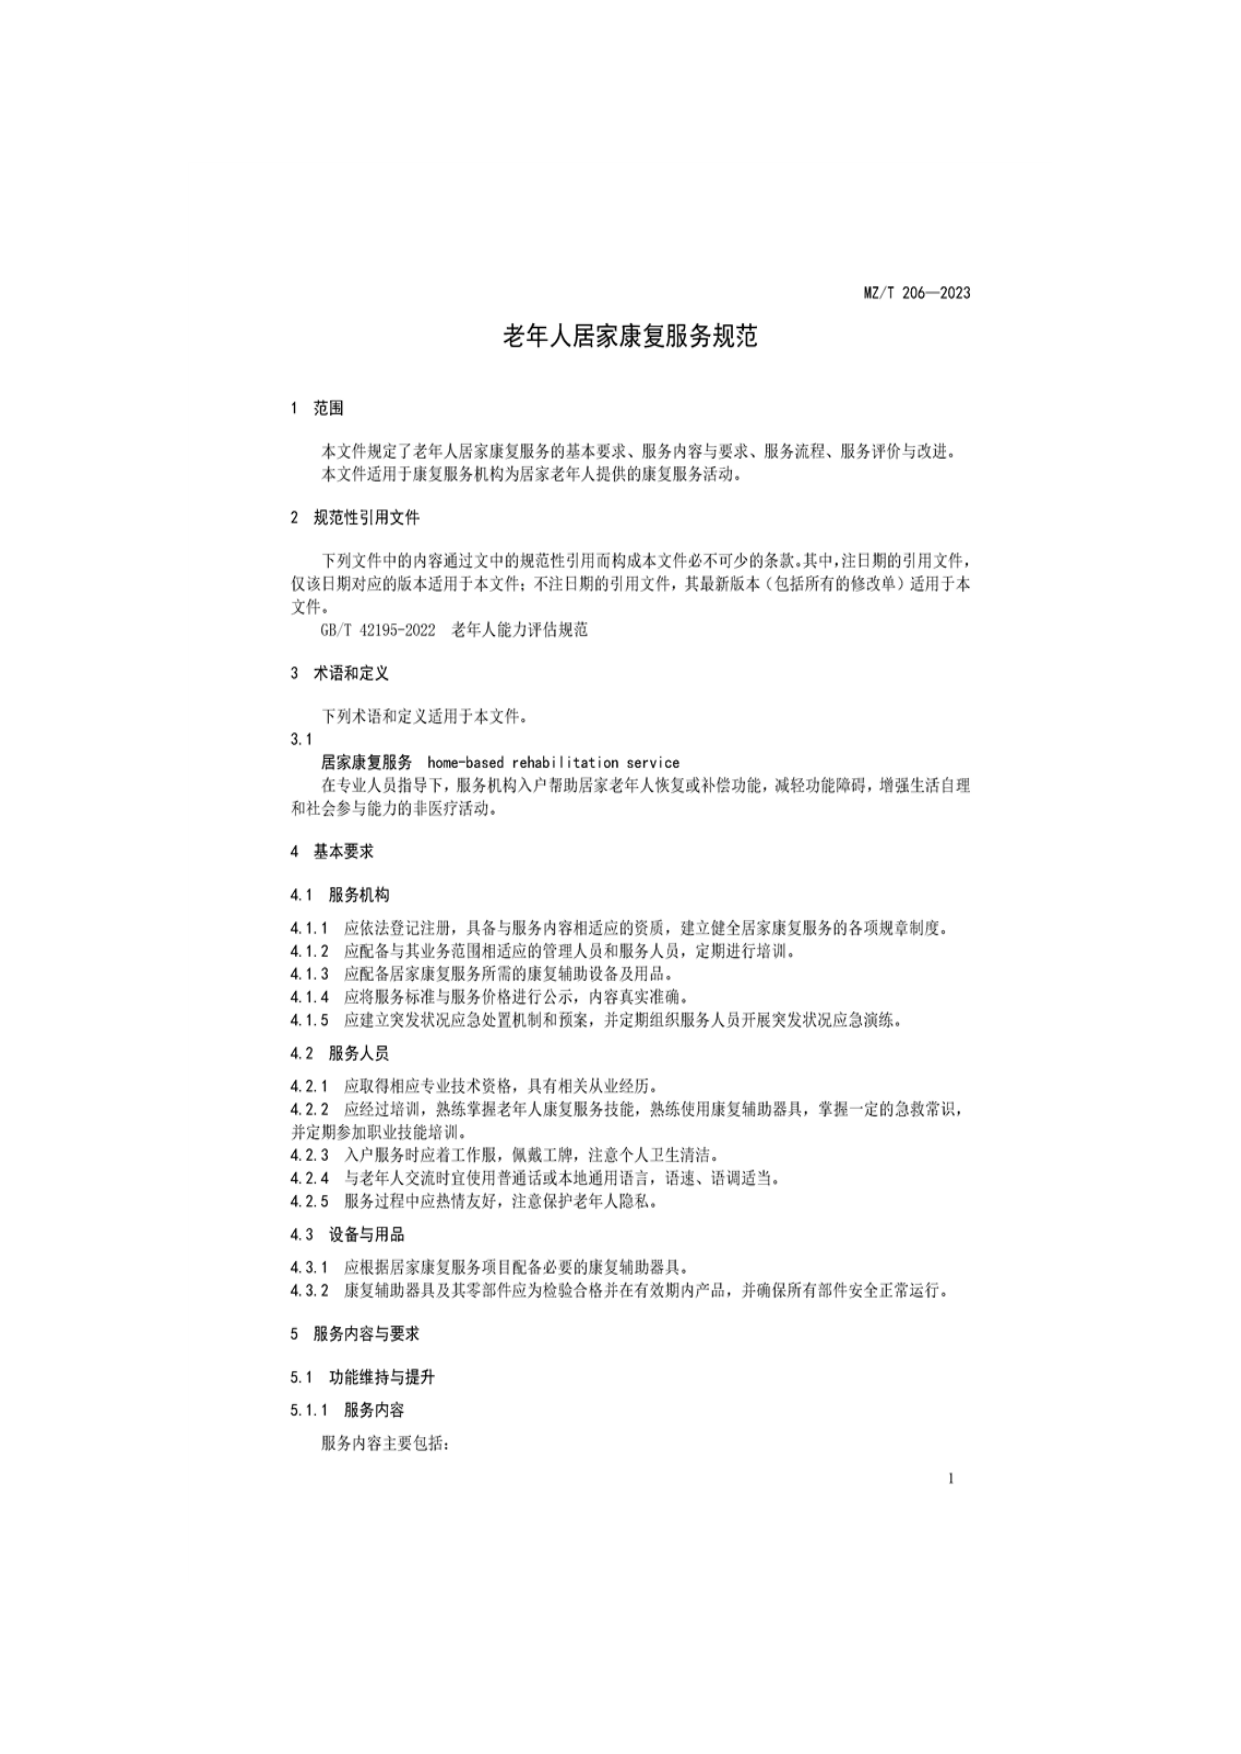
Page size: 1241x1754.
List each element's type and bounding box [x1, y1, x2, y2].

picture [187, 162, 1053, 1583]
